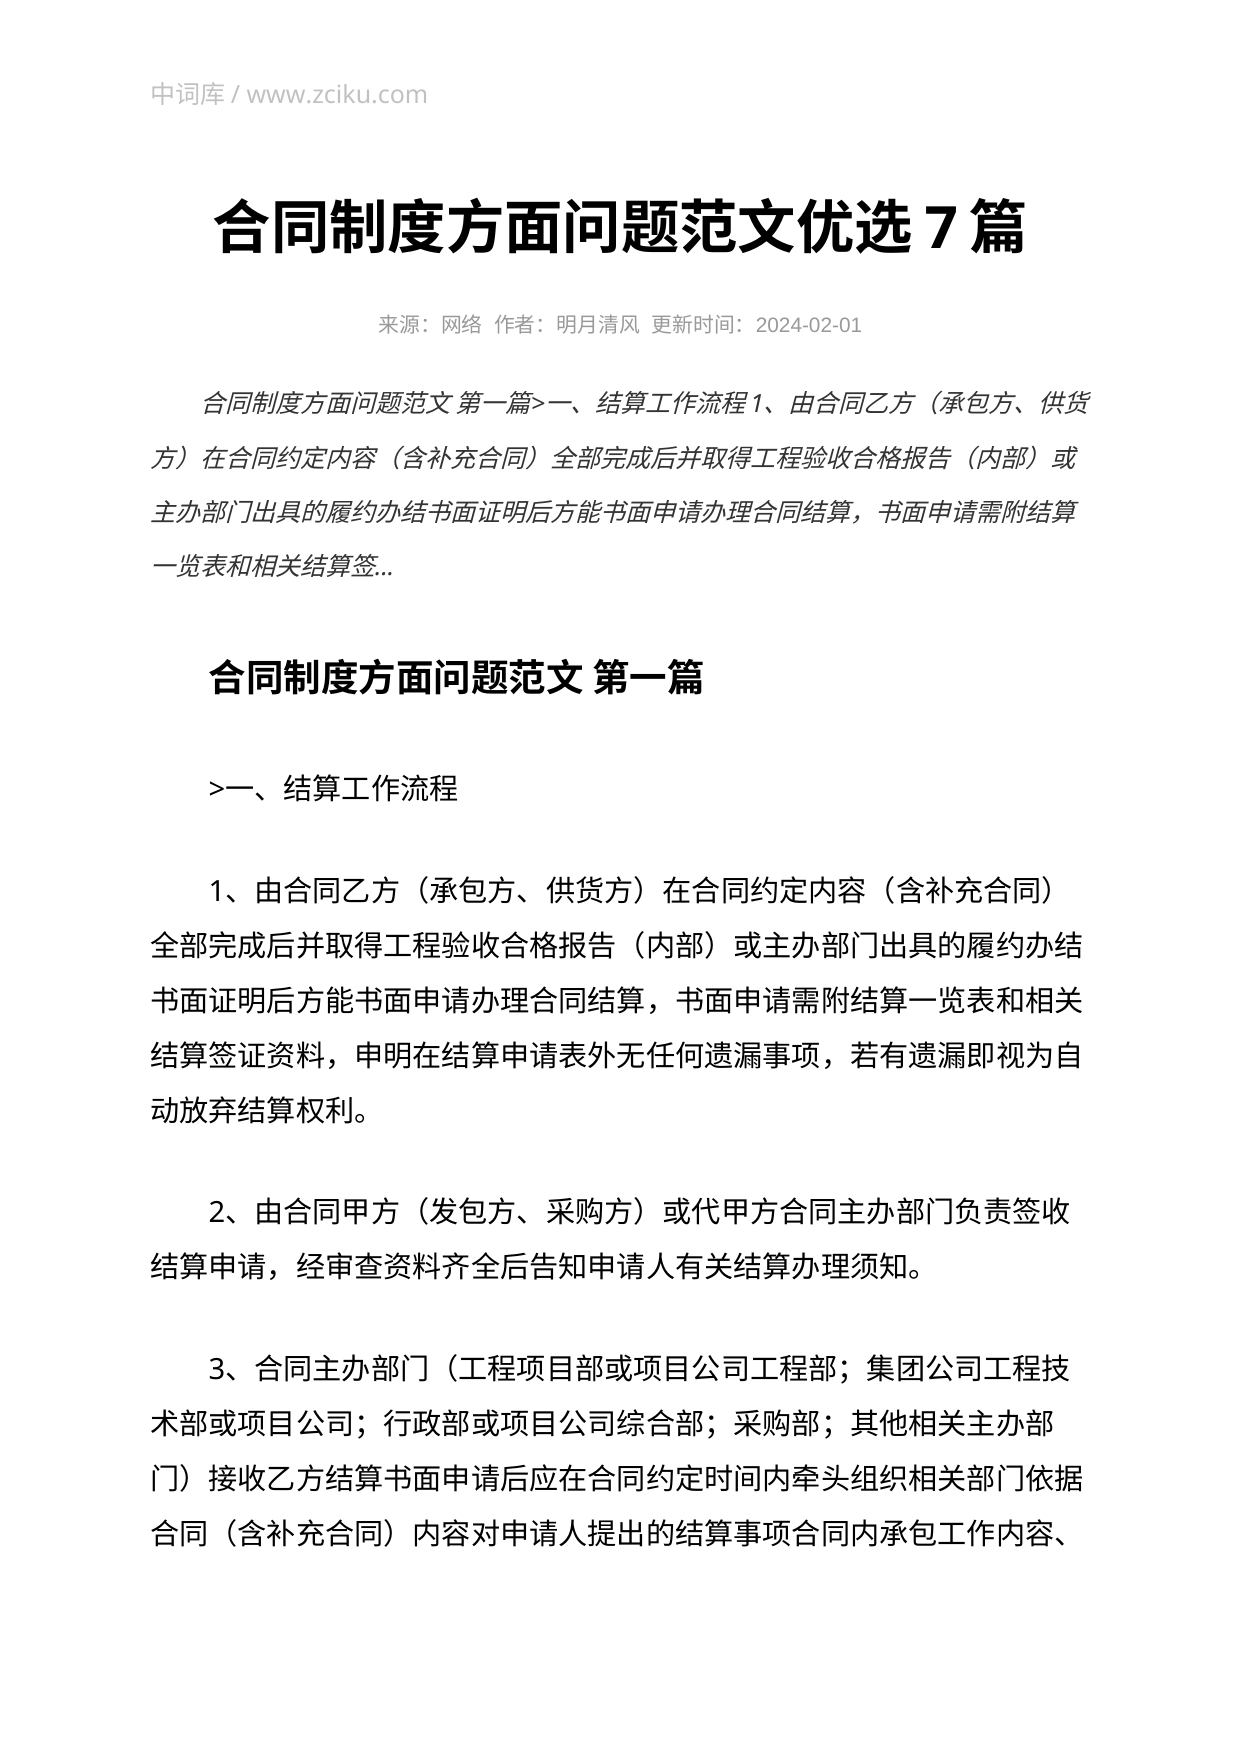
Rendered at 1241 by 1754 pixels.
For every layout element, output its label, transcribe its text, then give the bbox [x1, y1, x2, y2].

text >一、结算工作流程 [150, 766, 1090, 808]
text 2、由合同甲方（发包方、采购方）或代甲方合同主办部门负责签收结算申请，经审查资料齐全后告知申请人有关结算办理须知。 [150, 1189, 1090, 1286]
text 1、由合同乙方（承包方、供货方）在合同约定内容（含补充合同）全部完成后并取得工程验收合格报告（内部）或主办部门出具的履约办结书面证明后方能书面申请办理合同结算，书面申请需附结算一览表和相关结算签证资料，申明在结算申请表外无任何遗漏事项，若有遗漏即视为自动放弃结算权利。 [150, 867, 1090, 1129]
text 合同制度方面问题范文 第一篇 [150, 648, 1090, 702]
subtitle 合同制度方面问题范文优选7篇 [150, 181, 1090, 266]
text 来源：网络 作者：明月清风 更新时间：2024-02-01 [150, 313, 1090, 337]
text 合同制度方面问题范文 第一篇>一、结算工作流程1、由合同乙方（承包方、供货方）在合同约定内容（含补充合同）全部完成后并取得工程验收合格报告（内部）或主办部门出具的履约办结书面证明后方能书面申请办理合同结算，书面申请需附结算一览表和相关结算签... [150, 384, 1090, 583]
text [150, 1346, 1090, 1553]
